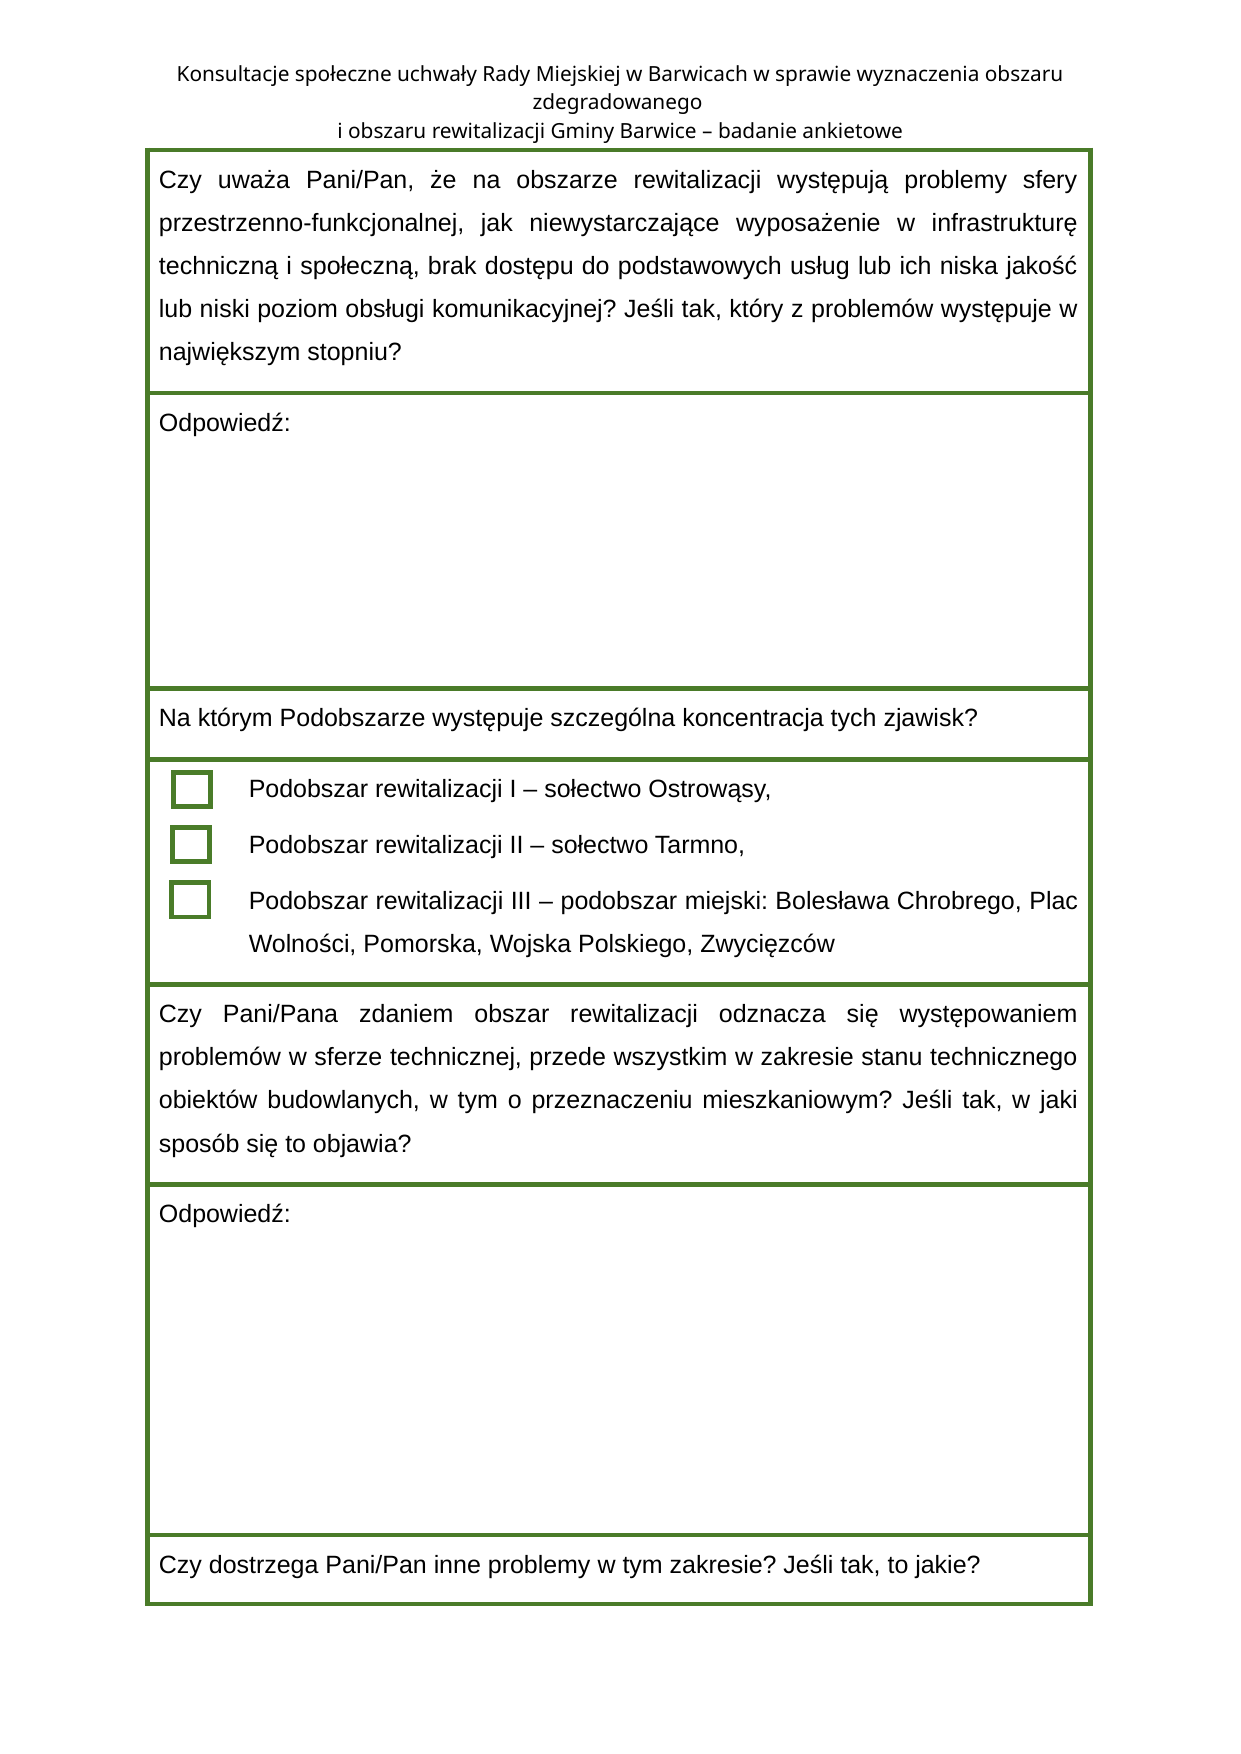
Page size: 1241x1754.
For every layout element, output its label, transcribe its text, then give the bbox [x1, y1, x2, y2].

table_header Czy uważa Pani/Pan, że na obszarze rewitalizacji występują problemy sfery przestrzenno-funkcjonalnej, jak niewystarczające wyposażenie w infrastrukturę techniczną i społeczną, brak dostępu do podstawowych usług lub ich niska jakość lub niski poziom obsługi komunikacyjnej? Jeśli tak, który z problemów występuje w największym stopniu? [150, 152, 1088, 391]
table_cell Odpowiedź: [150, 1187, 1088, 1533]
table_cell Czy Pani/Pana zdaniem obszar rewitalizacji odznacza się występowaniem problemów w sferze technicznej, przede wszystkim w zakresie stanu technicznego obiektów budowlanych, w tym o przeznaczeniu mieszkaniowym? Jeśli tak, w jaki sposób się to objawia? [150, 987, 1088, 1182]
table_cell Odpowiedź: [150, 395, 1088, 686]
table_cell Podobszar rewitalizacji I – sołectwo Ostrowąsy, Podobszar rewitalizacji II – sołectwo Tarmno, Podobszar rewitalizacji III – podobszar miejski: Bolesława Chrobrego, Plac Wolności, Pomorska, Wojska Polskiego, Zwycięzców [150, 762, 1088, 982]
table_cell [150, 1537, 1088, 1602]
table_cell Na którym Podobszarze występuje szczególna koncentracja tych zjawisk? [150, 691, 1088, 757]
